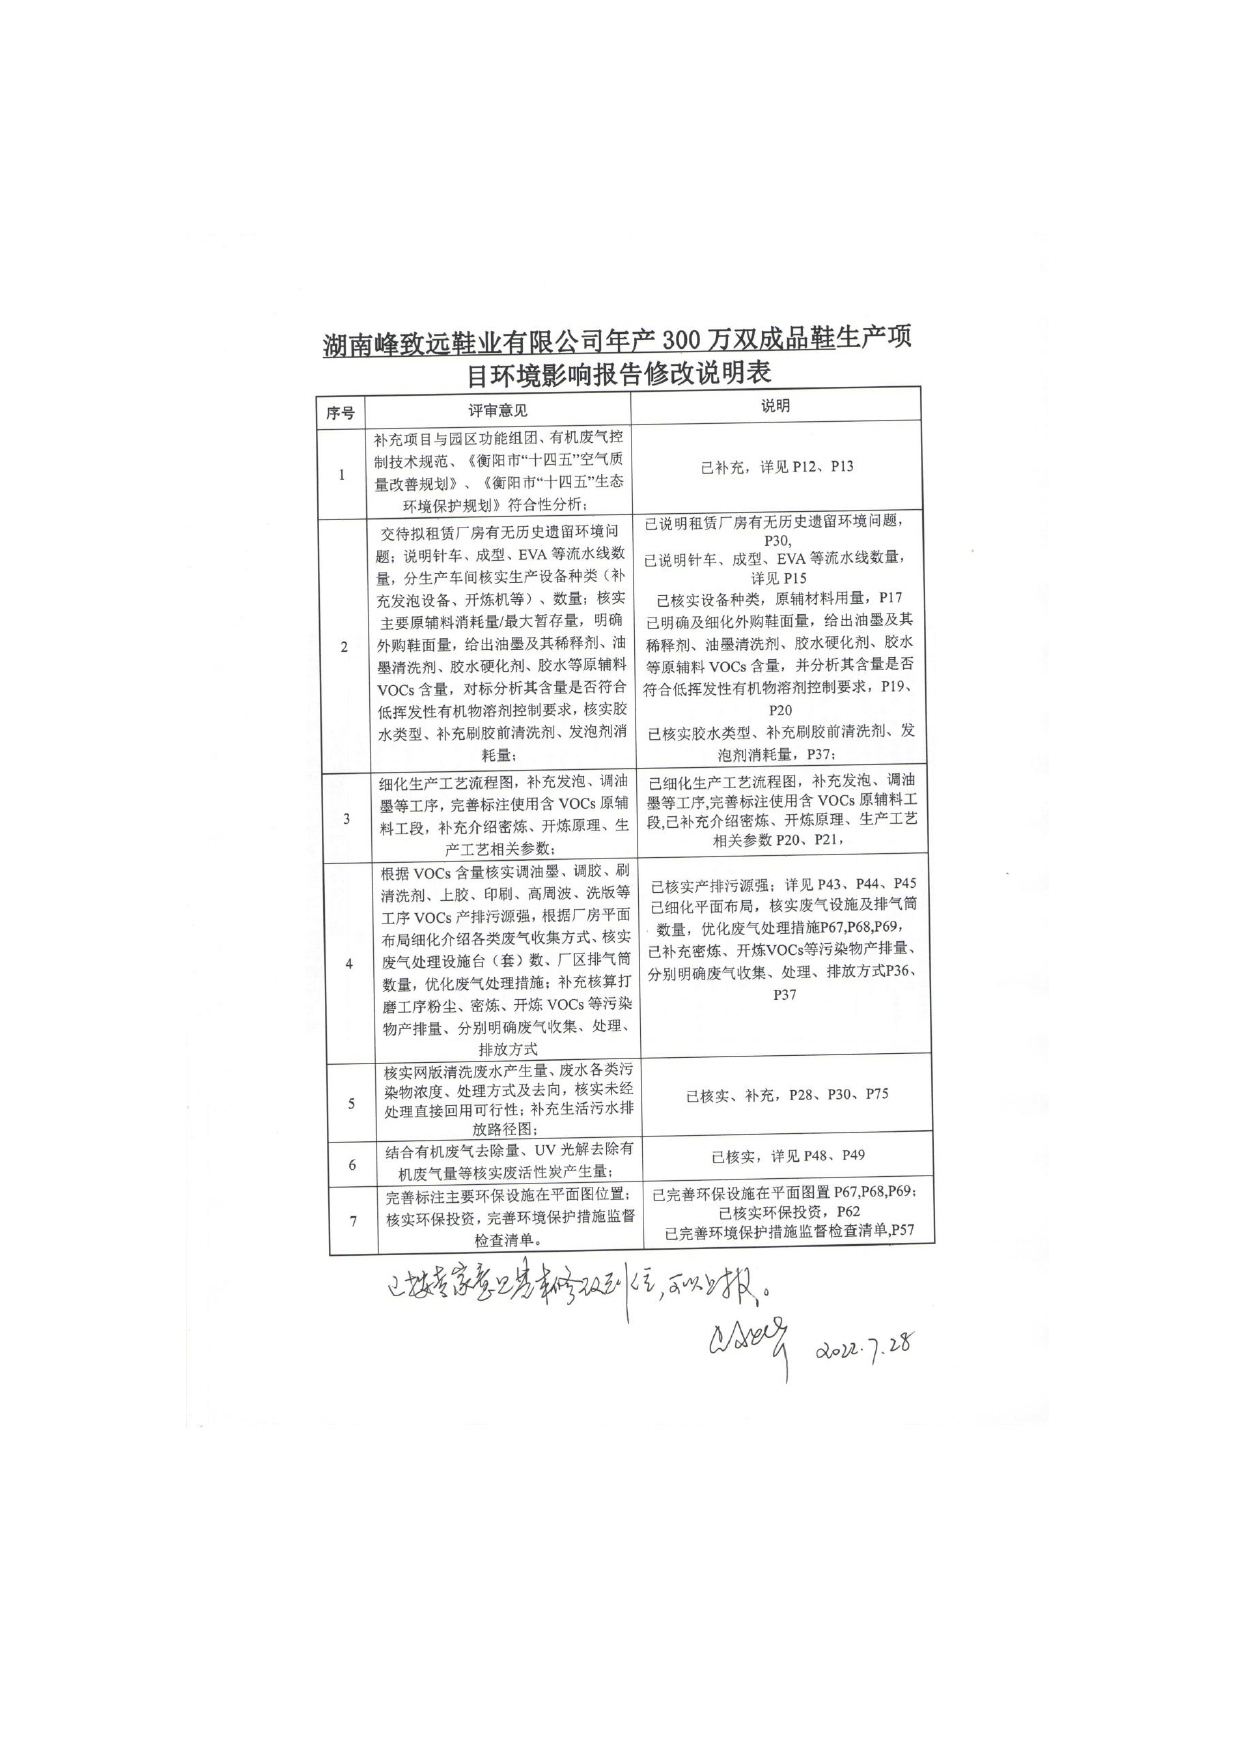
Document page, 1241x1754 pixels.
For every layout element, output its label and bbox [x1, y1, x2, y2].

picture [186, 233, 1049, 1431]
